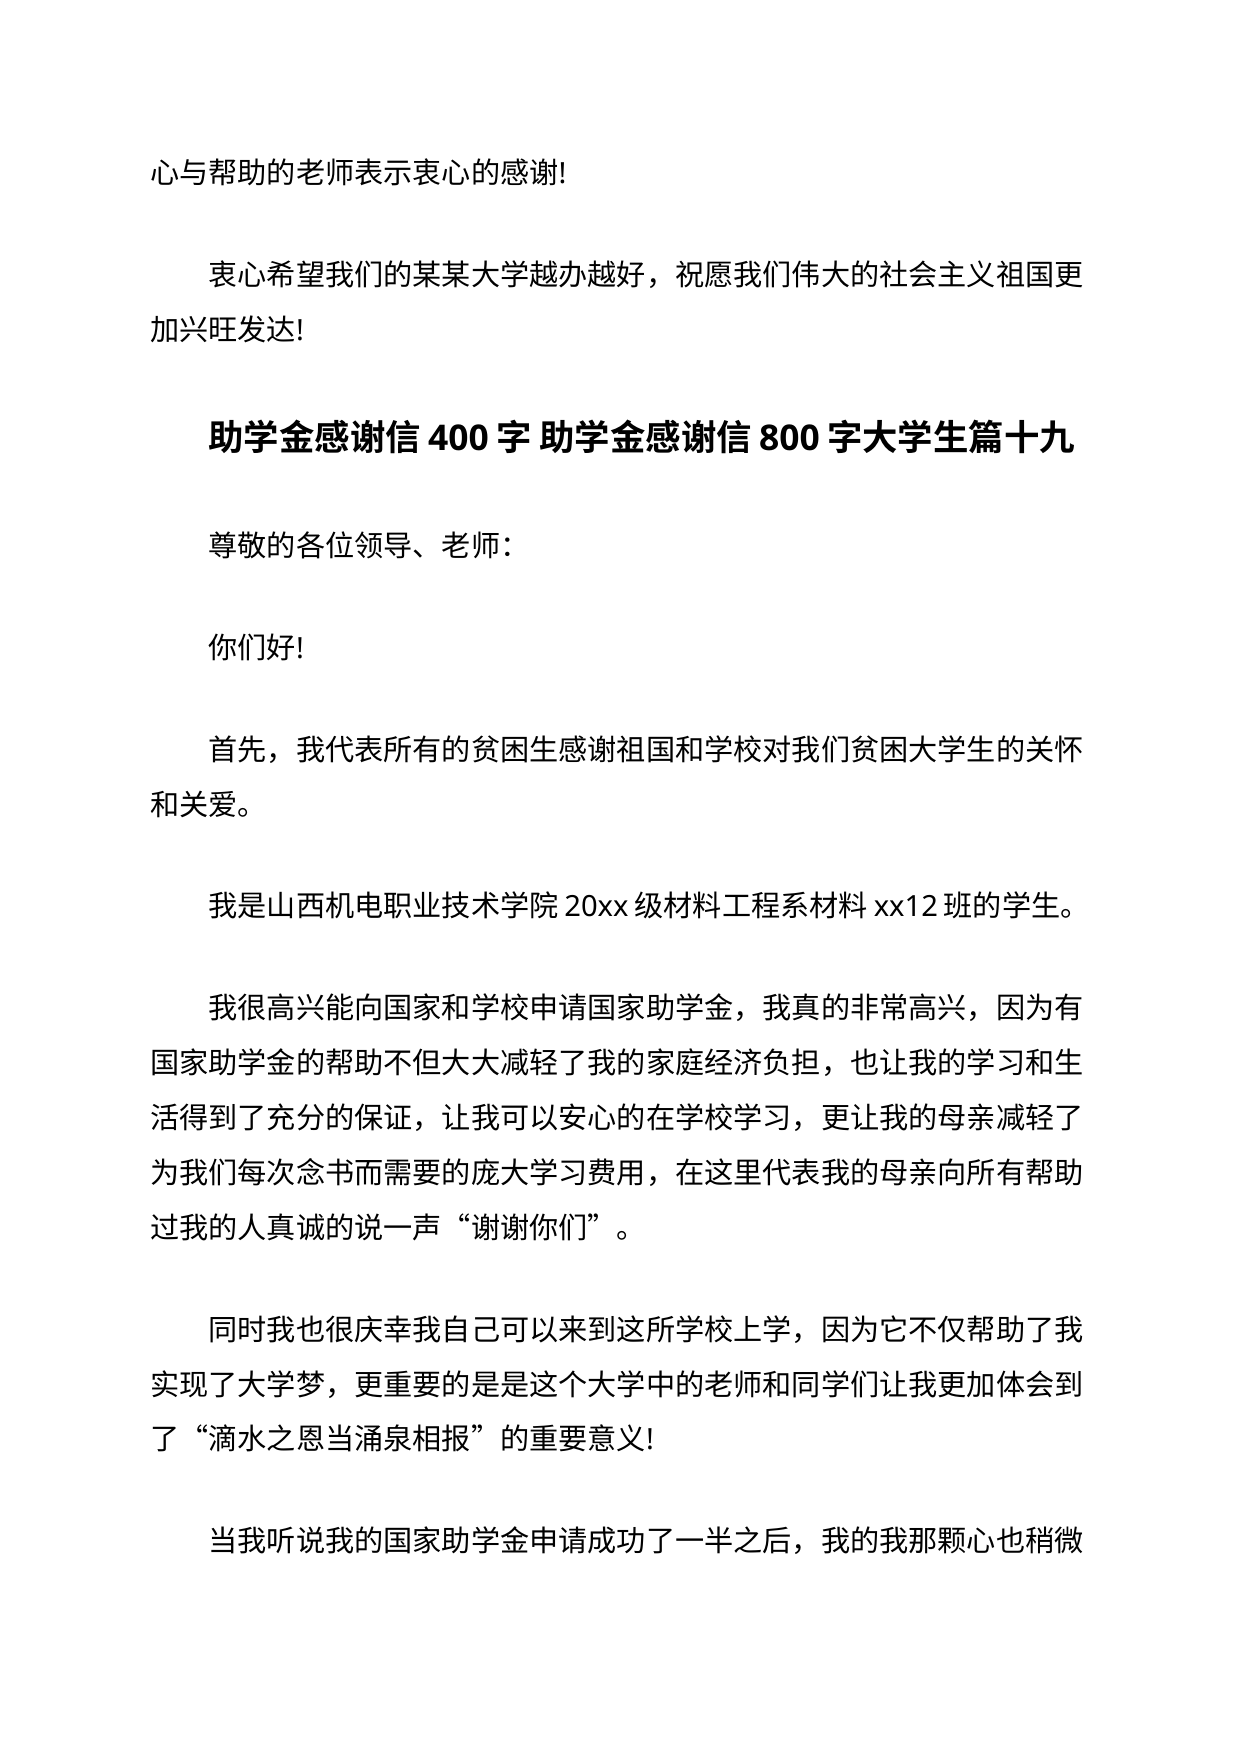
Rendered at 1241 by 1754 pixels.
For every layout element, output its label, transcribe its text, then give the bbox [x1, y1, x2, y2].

text 你们好! [150, 624, 1090, 667]
text 我是山西机电职业技术学院20xx级材料工程系材料xx12班的学生。 [150, 883, 1090, 925]
text 尊敬的各位领导、老师： [150, 522, 1090, 565]
text 助学金感谢信400字 助学金感谢信800字大学生篇十九 [150, 409, 1090, 460]
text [150, 1518, 1090, 1560]
text 我很高兴能向国家和学校申请国家助学金，我真的非常高兴，因为有国家助学金的帮助不但大大减轻了我的家庭经济负担，也让我的学习和生活得到了充分的保证，让我可以安心的在学校学习，更让我的母亲减轻了为我们每次念书而需要的庞大学习费用，在这里代表我的母亲向所有帮助过我的人真诚的说一声“谢谢你们”。 [150, 985, 1090, 1247]
text 首先，我代表所有的贫困生感谢祖国和学校对我们贫困大学生的关怀和关爱。 [150, 726, 1090, 823]
text 衷心希望我们的某某大学越办越好，祝愿我们伟大的社会主义祖国更加兴旺发达! [150, 252, 1090, 349]
text 同时我也很庆幸我自己可以来到这所学校上学，因为它不仅帮助了我实现了大学梦，更重要的是是这个大学中的老师和同学们让我更加体会到了“滴水之恩当涌泉相报”的重要意义! [150, 1306, 1090, 1458]
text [150, 150, 1090, 192]
